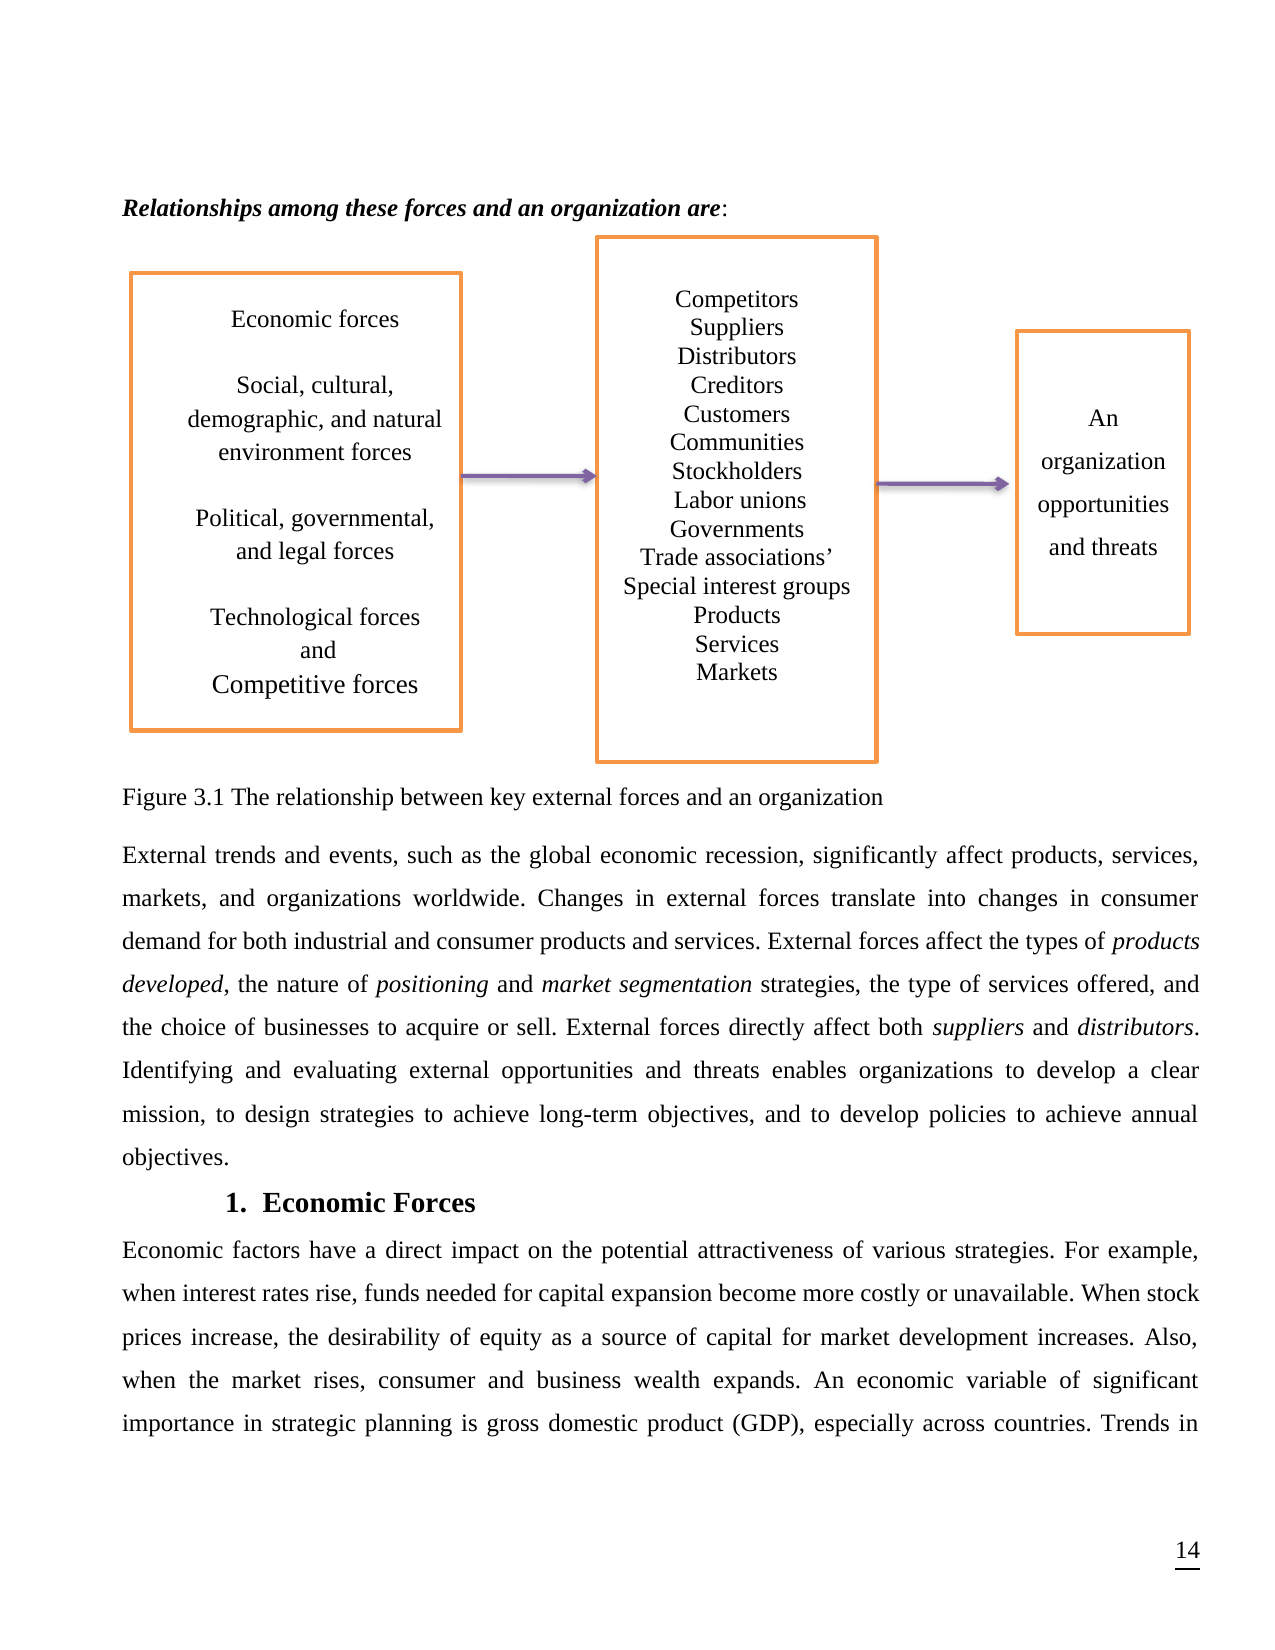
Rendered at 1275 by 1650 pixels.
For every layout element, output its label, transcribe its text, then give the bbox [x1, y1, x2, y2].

list Economic Forces [225, 1185, 1200, 1218]
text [122, 1235, 1200, 1437]
text Relationships among these forces and an organization are: [122, 193, 1200, 222]
text Figure 3.1 The relationship between key external forces and an organization [122, 782, 1200, 811]
text External trends and events, such as the global economic recession, significantly affect products, services, markets, and organizations worldwide. Changes in external forces translate into changes in consumer demand for both industrial and consumer products and services. External forces affect the types of products developed, the nature of positioning and market segmentation strategies, the type of services offered, and the choice of businesses to acquire or sell. External forces directly affect both suppliers and distributors. Identifying and evaluating external opportunities and threats enables organizations to develop a clear mission, to design strategies to achieve long-term objectives, and to develop policies to achieve annual objectives. [122, 840, 1200, 1171]
